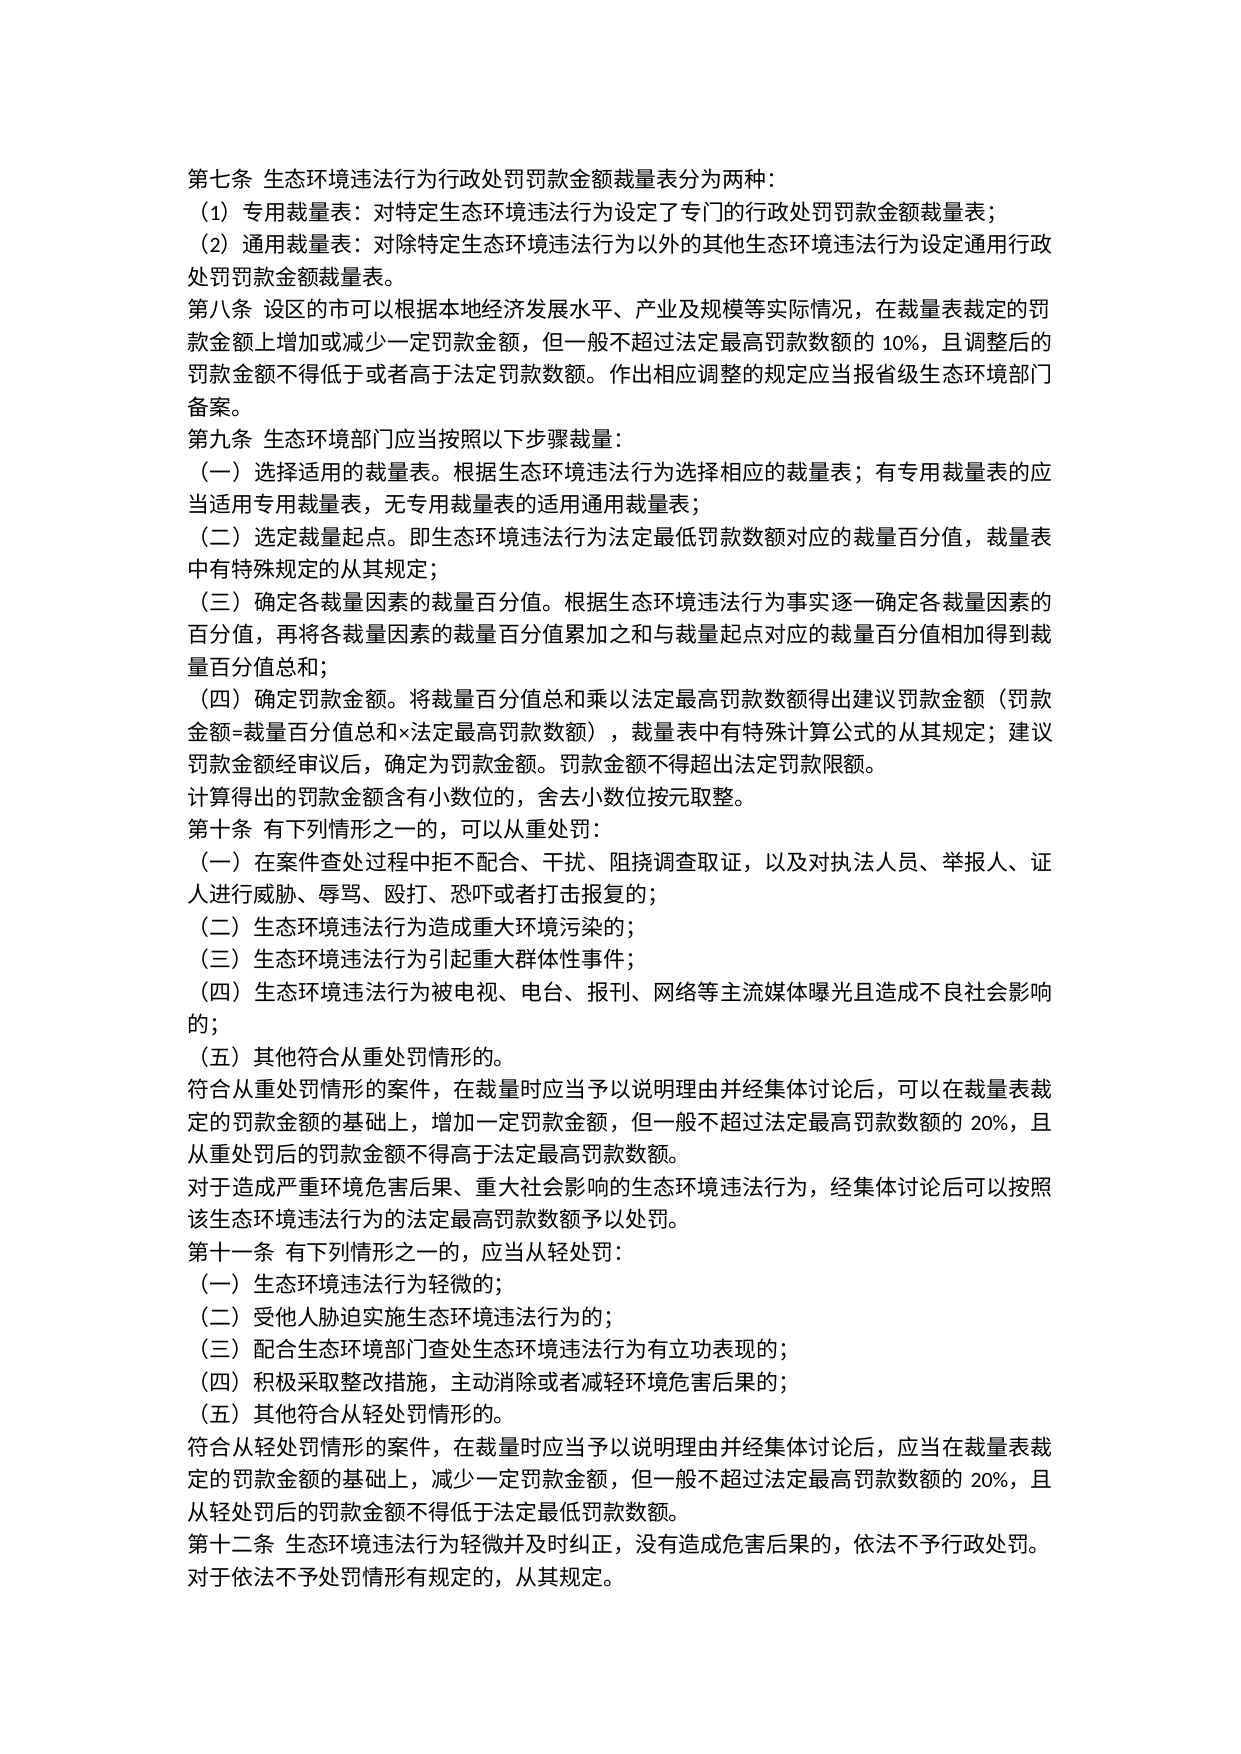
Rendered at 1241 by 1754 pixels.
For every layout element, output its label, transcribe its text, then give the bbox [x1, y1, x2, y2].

text （四）确定罚款金额。将裁量百分值总和乘以法定最高罚款数额得出建议罚款金额（罚款金额=裁量百分值总和×法定最高罚款数额），裁量表中有特殊计算公式的从其规定；建议罚款金额经审议后，确定为罚款金额。罚款金额不得超出法定罚款限额。 [187, 682, 1053, 779]
text 对于造成严重环境危害后果、重大社会影响的生态环境违法行为，经集体讨论后可以按照该生态环境违法行为的法定最高罚款数额予以处罚。 [187, 1169, 1053, 1234]
text （五）其他符合从轻处罚情形的。 [187, 1397, 1053, 1429]
text 第十条 有下列情形之一的，可以从重处罚： [187, 812, 1053, 844]
text 计算得出的罚款金额含有小数位的，舍去小数位按元取整。 [187, 779, 1053, 812]
text （四）生态环境违法行为被电视、电台、报刊、网络等主流媒体曝光且造成不良社会影响的； [187, 974, 1053, 1039]
text 第七条 生态环境违法行为行政处罚罚款金额裁量表分为两种： [187, 162, 1053, 194]
text （五）其他符合从重处罚情形的。 [187, 1039, 1053, 1072]
text 第十二条 生态环境违法行为轻微并及时纠正，没有造成危害后果的，依法不予行政处罚。对于依法不予处罚情形有规定的，从其规定。 [187, 1527, 1053, 1592]
text （一）生态环境违法行为轻微的； [187, 1267, 1053, 1299]
text （三）生态环境违法行为引起重大群体性事件； [187, 942, 1053, 974]
text 符合从重处罚情形的案件，在裁量时应当予以说明理由并经集体讨论后，可以在裁量表裁定的罚款金额的基础上，增加一定罚款金额，但一般不超过法定最高罚款数额的20%，且从重处罚后的罚款金额不得高于法定最高罚款数额。 [187, 1072, 1053, 1169]
text （一）选择适用的裁量表。根据生态环境违法行为选择相应的裁量表；有专用裁量表的应当适用专用裁量表，无专用裁量表的适用通用裁量表； [187, 454, 1053, 519]
text （1）专用裁量表：对特定生态环境违法行为设定了专门的行政处罚罚款金额裁量表； [187, 194, 1053, 227]
text （二）受他人胁迫实施生态环境违法行为的； [187, 1299, 1053, 1332]
text 符合从轻处罚情形的案件，在裁量时应当予以说明理由并经集体讨论后，应当在裁量表裁定的罚款金额的基础上，减少一定罚款金额，但一般不超过法定最高罚款数额的20%，且从轻处罚后的罚款金额不得低于法定最低罚款数额。 [187, 1429, 1053, 1527]
text （二）选定裁量起点。即生态环境违法行为法定最低罚款数额对应的裁量百分值，裁量表中有特殊规定的从其规定； [187, 519, 1053, 584]
text （二）生态环境违法行为造成重大环境污染的； [187, 909, 1053, 942]
text （三）确定各裁量因素的裁量百分值。根据生态环境违法行为事实逐一确定各裁量因素的百分值，再将各裁量因素的裁量百分值累加之和与裁量起点对应的裁量百分值相加得到裁量百分值总和； [187, 584, 1053, 682]
text （2）通用裁量表：对除特定生态环境违法行为以外的其他生态环境违法行为设定通用行政处罚罚款金额裁量表。 [187, 227, 1053, 292]
text 第九条 生态环境部门应当按照以下步骤裁量： [187, 422, 1053, 454]
text （四）积极采取整改措施，主动消除或者减轻环境危害后果的； [187, 1364, 1053, 1397]
text 第十一条 有下列情形之一的，应当从轻处罚： [187, 1234, 1053, 1267]
text （一）在案件查处过程中拒不配合、干扰、阻挠调查取证，以及对执法人员、举报人、证人进行威胁、辱骂、殴打、恐吓或者打击报复的； [187, 844, 1053, 909]
text （三）配合生态环境部门查处生态环境违法行为有立功表现的； [187, 1332, 1053, 1364]
text 第八条 设区的市可以根据本地经济发展水平、产业及规模等实际情况，在裁量表裁定的罚款金额上增加或减少一定罚款金额，但一般不超过法定最高罚款数额的10%，且调整后的罚款金额不得低于或者高于法定罚款数额。作出相应调整的规定应当报省级生态环境部门备案。 [187, 292, 1053, 422]
